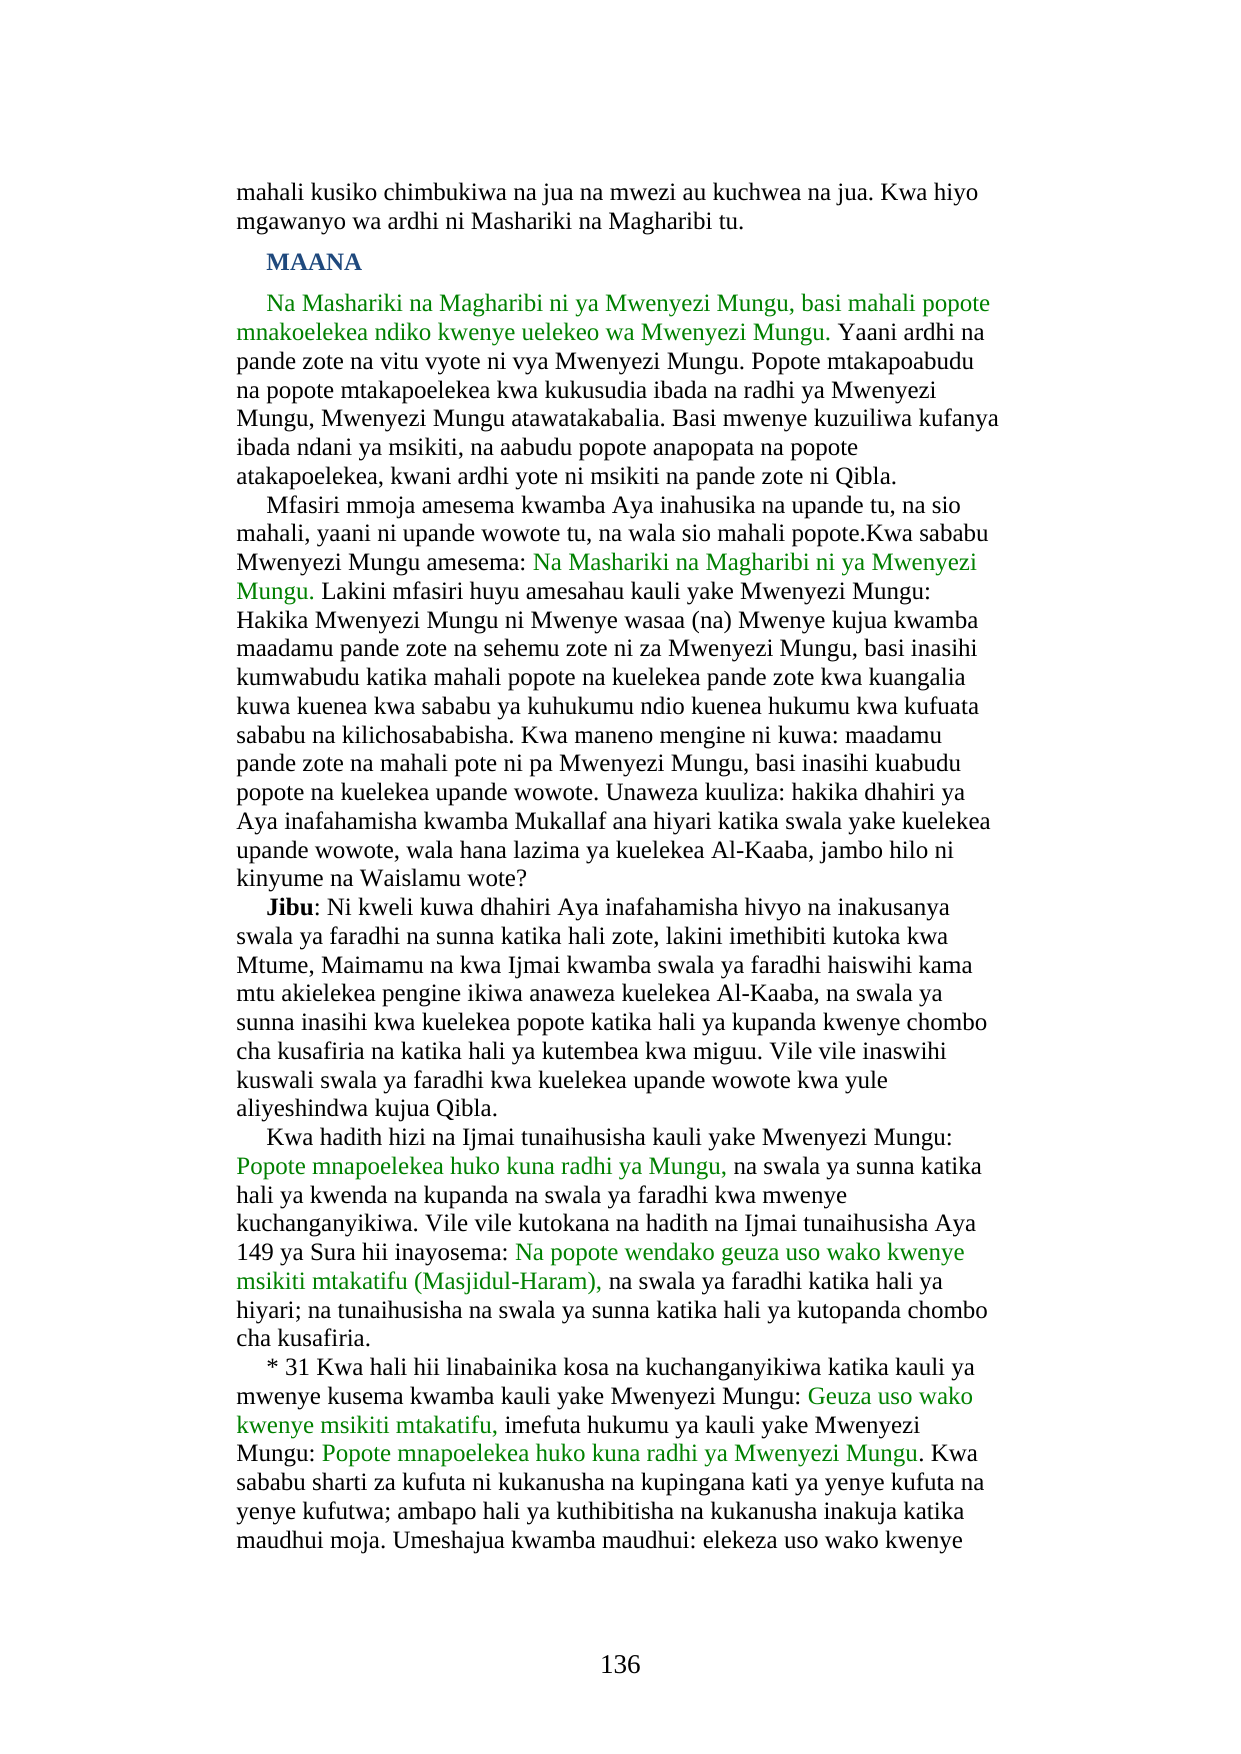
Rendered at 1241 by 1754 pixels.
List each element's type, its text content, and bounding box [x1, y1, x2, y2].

text Jibu: Ni kweli kuwa dhahiri Aya inafahamisha hivyo na inakusanya swala ya faradhi na sunna katika hali zote, lakini imethibiti kutoka kwa Mtume, Maimamu na kwa Ijmai kwamba swala ya faradhi haiswihi kama mtu akielekea pengine ikiwa anaweza kuelekea Al-Kaaba, na swala ya sunna inasihi kwa kuelekea popote katika hali ya kupanda kwenye chombo cha kusafiria na katika hali ya kutembea kwa miguu. Vile vile inaswihi kuswali swala ya faradhi kwa kuelekea upande wowote kwa yule aliyeshindwa kujua Qibla. [236, 892, 1004, 1122]
text Mfasiri mmoja amesema kwamba Aya inahusika na upande tu, na sio mahali, yaani ni upande wowote tu, na wala sio mahali popote.Kwa sababu Mwenyezi Mungu amesema: Na Mashariki na Magharibi ni ya Mwenyezi Mungu. Lakini mfasiri huyu amesahau kauli yake Mwenyezi Mungu: Hakika Mwenyezi Mungu ni Mwenye wasaa (na) Mwenye kujua kwamba maadamu pande zote na sehemu zote ni za Mwenyezi Mungu, basi inasihi kumwabudu katika mahali popote na kuelekea pande zote kwa kuangalia kuwa kuenea kwa sababu ya kuhukumu ndio kuenea hukumu kwa kufuata sababu na kilichosababisha. Kwa maneno mengine ni kuwa: maadamu pande zote na mahali pote ni pa Mwenyezi Mungu, basi inasihi kuabudu popote na kuelekea upande wowote. Unaweza kuuliza: hakika dhahiri ya Aya inafahamisha kwamba Mukallaf ana hiyari katika swala yake kuelekea upande wowote, wala hana lazima ya kuelekea Al-Kaaba, jambo hilo ni kinyume na Waislamu wote? [236, 490, 1004, 892]
subtitle MAANA [236, 247, 1004, 276]
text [236, 177, 1004, 235]
text Kwa hadith hizi na Ijmai tunaihusisha kauli yake Mwenyezi Mungu: Popote mnapoelekea huko kuna radhi ya Mungu, na swala ya sunna katika hali ya kwenda na kupanda na swala ya faradhi kwa mwenye kuchanganyikiwa. Vile vile kutokana na hadith na Ijmai tunaihusisha Aya 149 ya Sura hii inayosema: Na popote wendako geuza uso wako kwenye msikiti mtakatifu (Masjidul-Haram), na swala ya faradhi katika hali ya hiyari; na tunaihusisha na swala ya sunna katika hali ya kutopanda chombo cha kusafiria. [236, 1122, 1004, 1352]
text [236, 1352, 1004, 1553]
text Na Mashariki na Magharibi ni ya Mwenyezi Mungu, basi mahali popote mnakoelekea ndiko kwenye uelekeo wa Mwenyezi Mungu. Yaani ardhi na pande zote na vitu vyote ni vya Mwenyezi Mungu. Popote mtakapoabudu na popote mtakapoelekea kwa kukusudia ibada na radhi ya Mwenyezi Mungu, Mwenyezi Mungu atawatakabalia. Basi mwenye kuzuiliwa kufanya ibada ndani ya msikiti, na aabudu popote anapopata na popote atakapoelekea, kwani ardhi yote ni msikiti na pande zote ni Qibla. [236, 288, 1004, 490]
